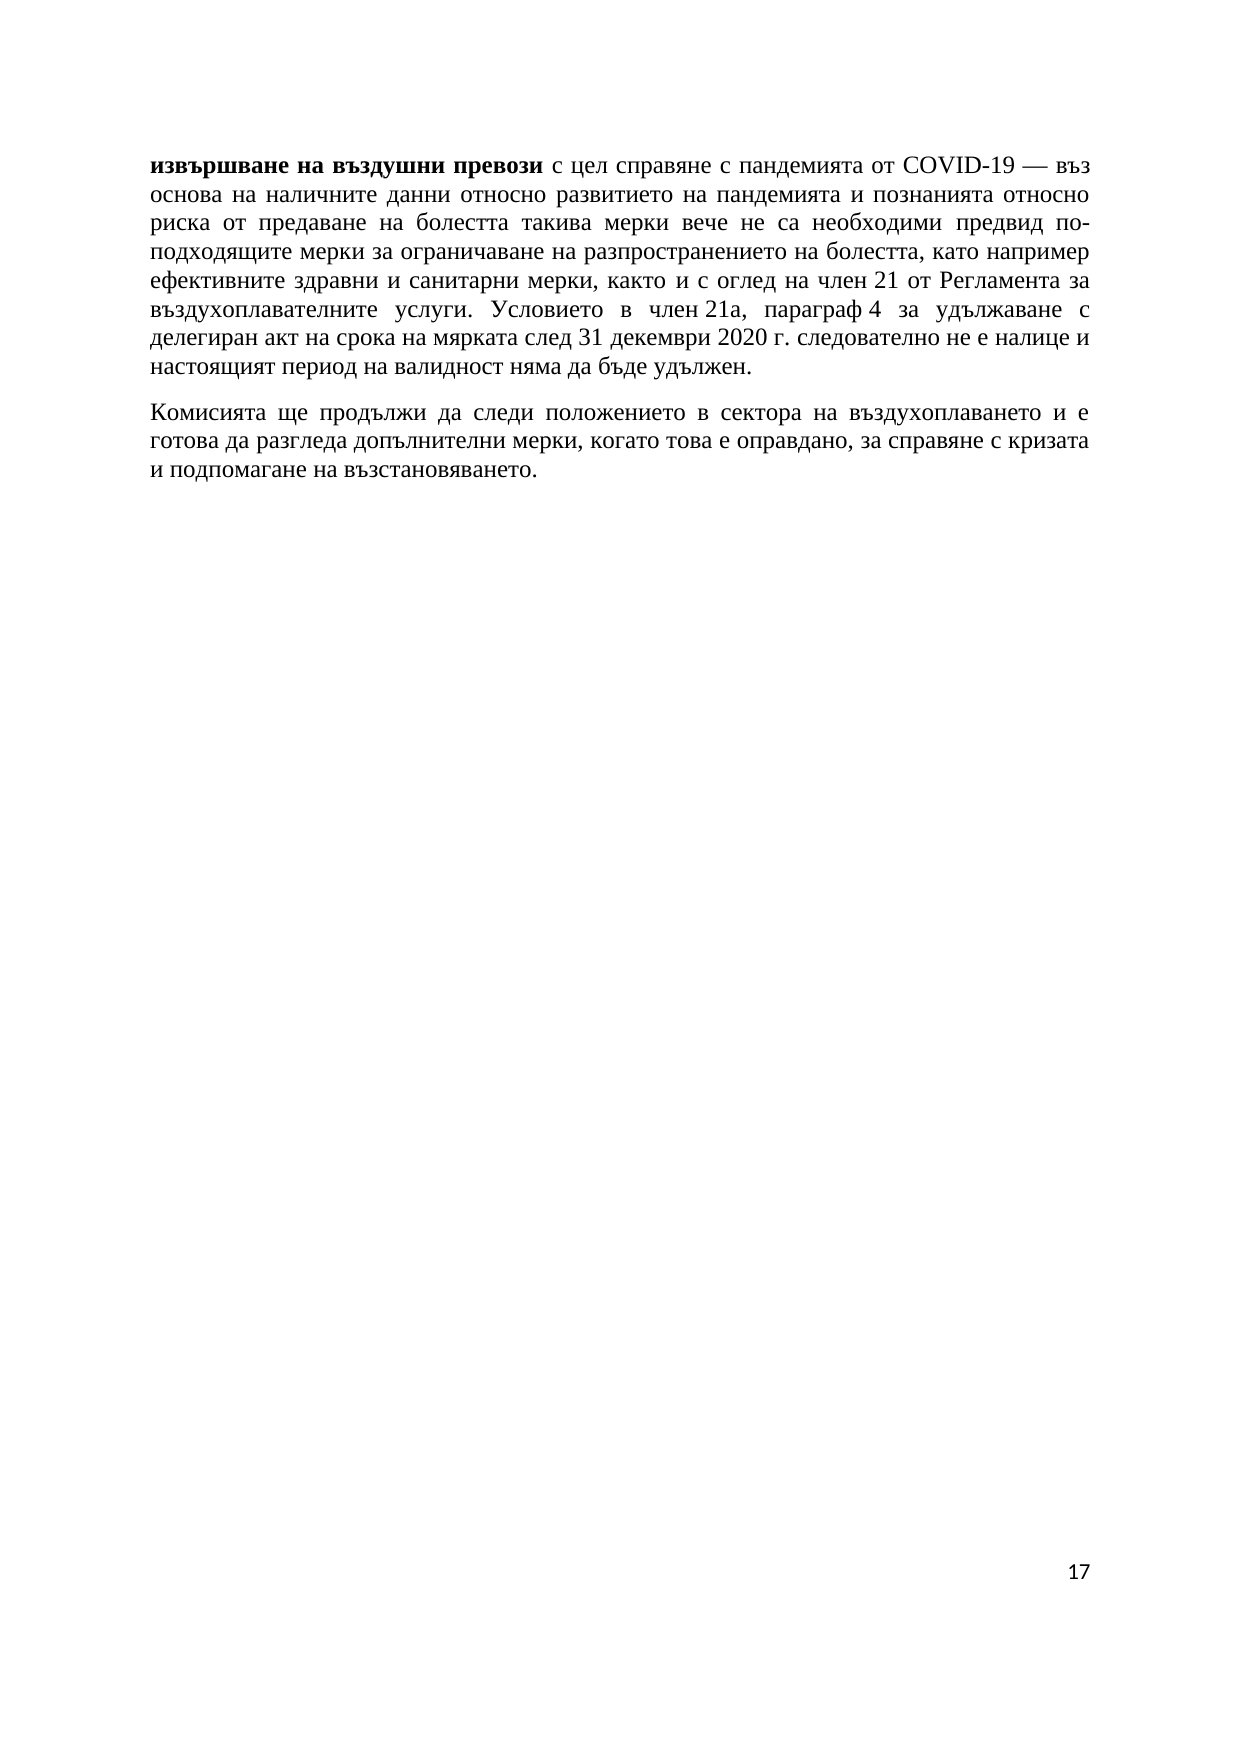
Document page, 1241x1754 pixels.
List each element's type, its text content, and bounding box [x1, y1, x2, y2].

text Комисията ще продължи да следи положението в сектора на въздухоплаването и е готова да разгледа допълнителни мерки, когато това е оправдано, за справяне с кризата и подпомагане на възстановяването. [150, 397, 1090, 483]
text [150, 150, 1090, 380]
